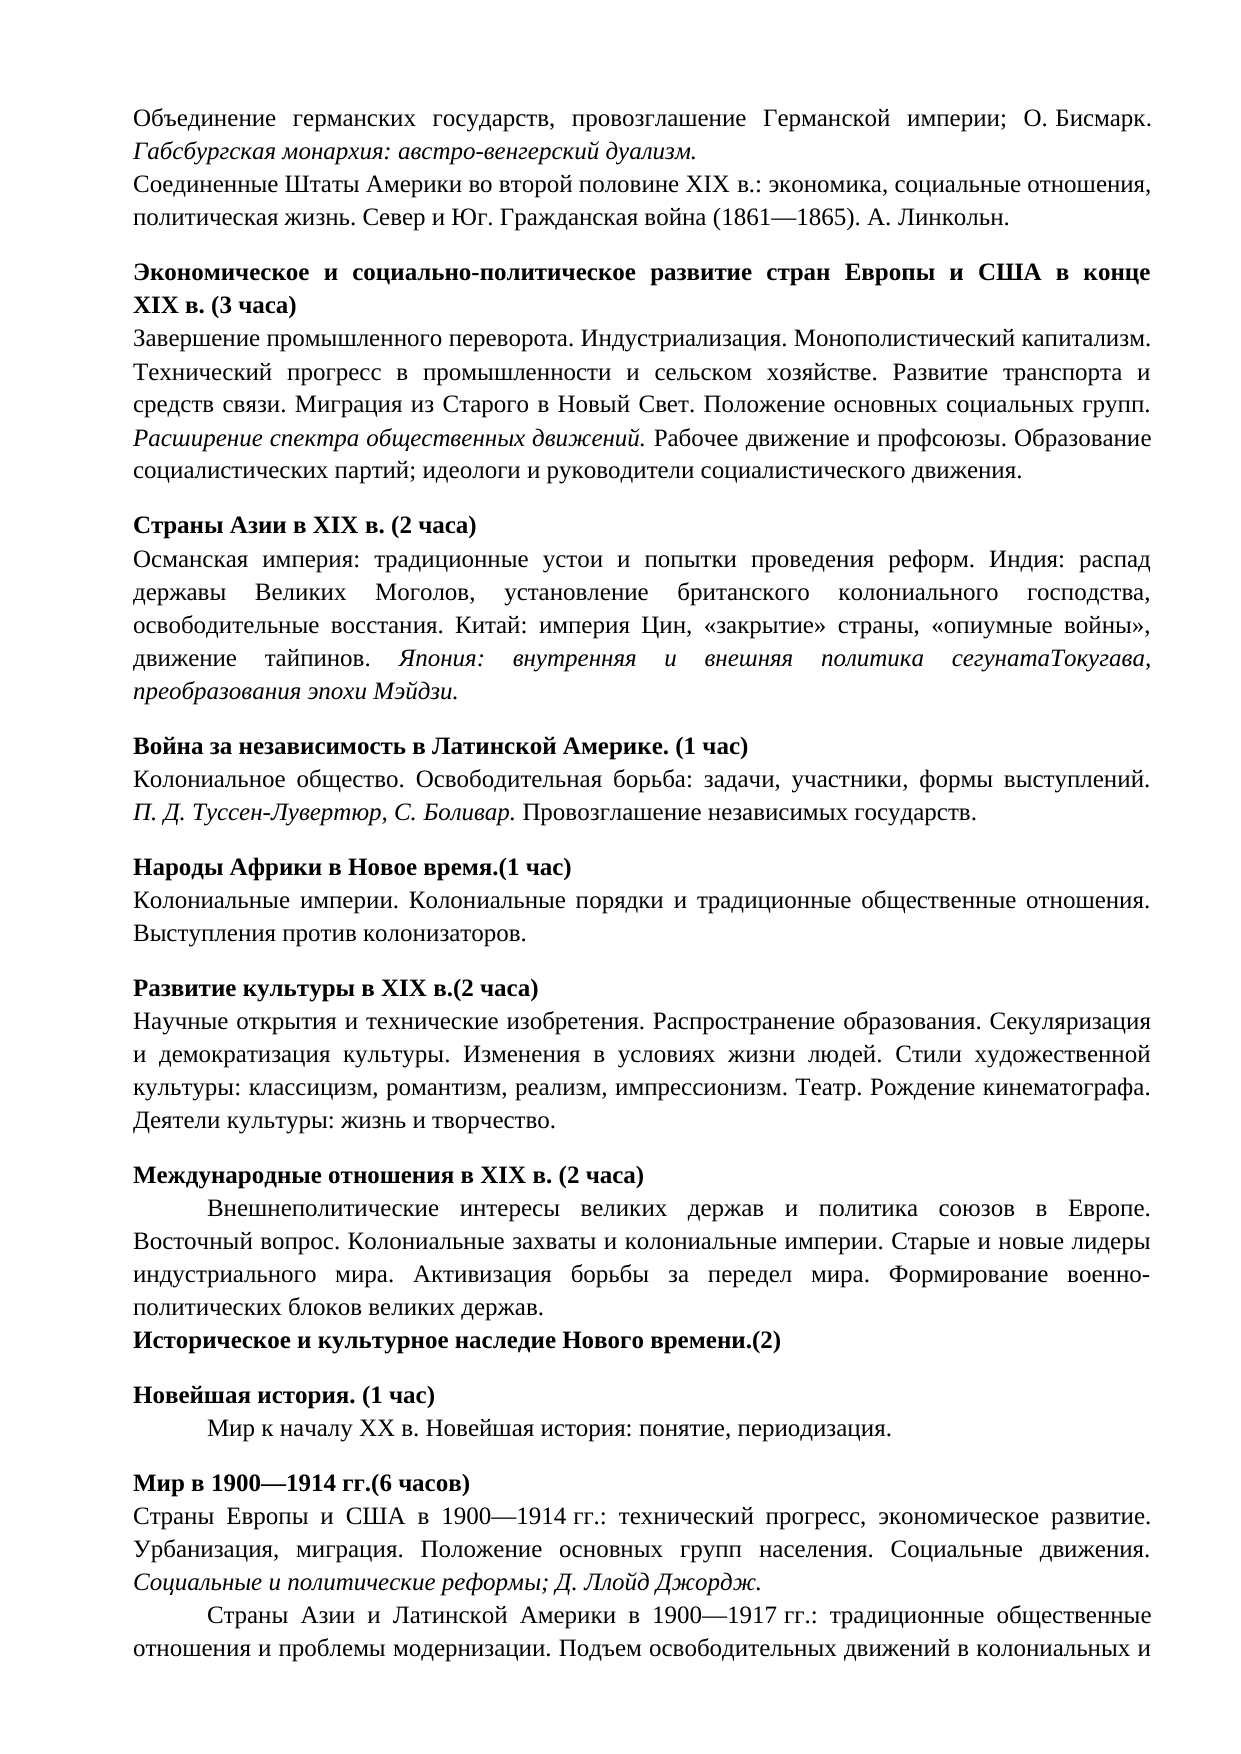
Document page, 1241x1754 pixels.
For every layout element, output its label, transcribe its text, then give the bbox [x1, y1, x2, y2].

text Война за независимость в Латинской Америке. (1 час) [133, 731, 1152, 759]
text Колониальное общество. Освободительная борьба: задачи, участники, формы выступлений. П. Д. Туссен-Лувертюр, С. Боливар. Провозглашение независимых государств. [133, 764, 1152, 826]
text Историческое и культурное наследие Нового времени.(2) [133, 1325, 1152, 1354]
text Колониальные империи. Колониальные порядки и традиционные общественные отношения. Выступления против колонизаторов. [133, 885, 1152, 947]
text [133, 103, 1152, 165]
text Научные открытия и технические изобретения. Распространение образования. Секуляризация и демократизация культуры. Изменения в условиях жизни людей. Стили художественной культуры: классицизм, романтизм, реализм, импрессионизм. Театр. Рождение кинематографа. Деятели культуры: жизнь и творчество. [133, 1006, 1152, 1134]
text Международные отношения в XIX в. (2 часа) [133, 1160, 1152, 1189]
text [133, 1600, 1152, 1662]
text Мир в 1900—1914 гг.(6 часов) [133, 1468, 1152, 1497]
text Мир к началу XX в. Новейшая история: понятие, периодизация. [133, 1413, 1152, 1442]
text Развитие культуры в XIX в.(2 часа) [133, 973, 1152, 1002]
text Страны Европы и США в 1900—1914 гг.: технический прогресс, экономическое развитие. Урбанизация, миграция. Положение основных групп населения. Социальные движения. Социальные и политические реформы; Д. Ллойд Джордж. [133, 1501, 1152, 1596]
text Внешнеполитические интересы великих держав и политика союзов в Европе. Восточный вопрос. Колониальные захваты и колониальные империи. Старые и новые лидеры индустриального мира. Активизация борьбы за передел мира. Формирование военно-политических блоков великих держав. [133, 1193, 1152, 1321]
text Народы Африки в Новое время.(1 час) [133, 852, 1152, 881]
text Страны Азии в ХIХ в. (2 часа) [133, 511, 1152, 539]
text Соединенные Штаты Америки во второй половине ХIХ в.: экономика, социальные отношения, политическая жизнь. Север и Юг. Гражданская война (1861—1865). А. Линкольн. [133, 169, 1152, 231]
text Новейшая история. (1 час) [133, 1380, 1152, 1409]
text Завершение промышленного переворота. Индустриализация. Монополистический капитализм. Технический прогресс в промышленности и сельском хозяйстве. Развитие транспорта и средств связи. Миграция из Старого в Новый Свет. Положение основных социальных групп. Расширение спектра общественных движений. Рабочее движение и профсоюзы. Образование социалистических партий; идеологи и руководители социалистического движения. [133, 323, 1152, 484]
text Экономическое и социально-политическое развитие стран Европы и США в конце ХIХ в. (3 часа) [133, 257, 1152, 319]
text Османская империя: традиционные устои и попытки проведения реформ. Индия: распад державы Великих Моголов, установление британского колониального господства, освободительные восстания. Китай: империя Цин, «закрытие» страны, «опиумные войны», движение тайпинов. Япония: внутренняя и внешняя политика сегунатаТокугава, преобразования эпохи Мэйдзи. [133, 544, 1152, 704]
